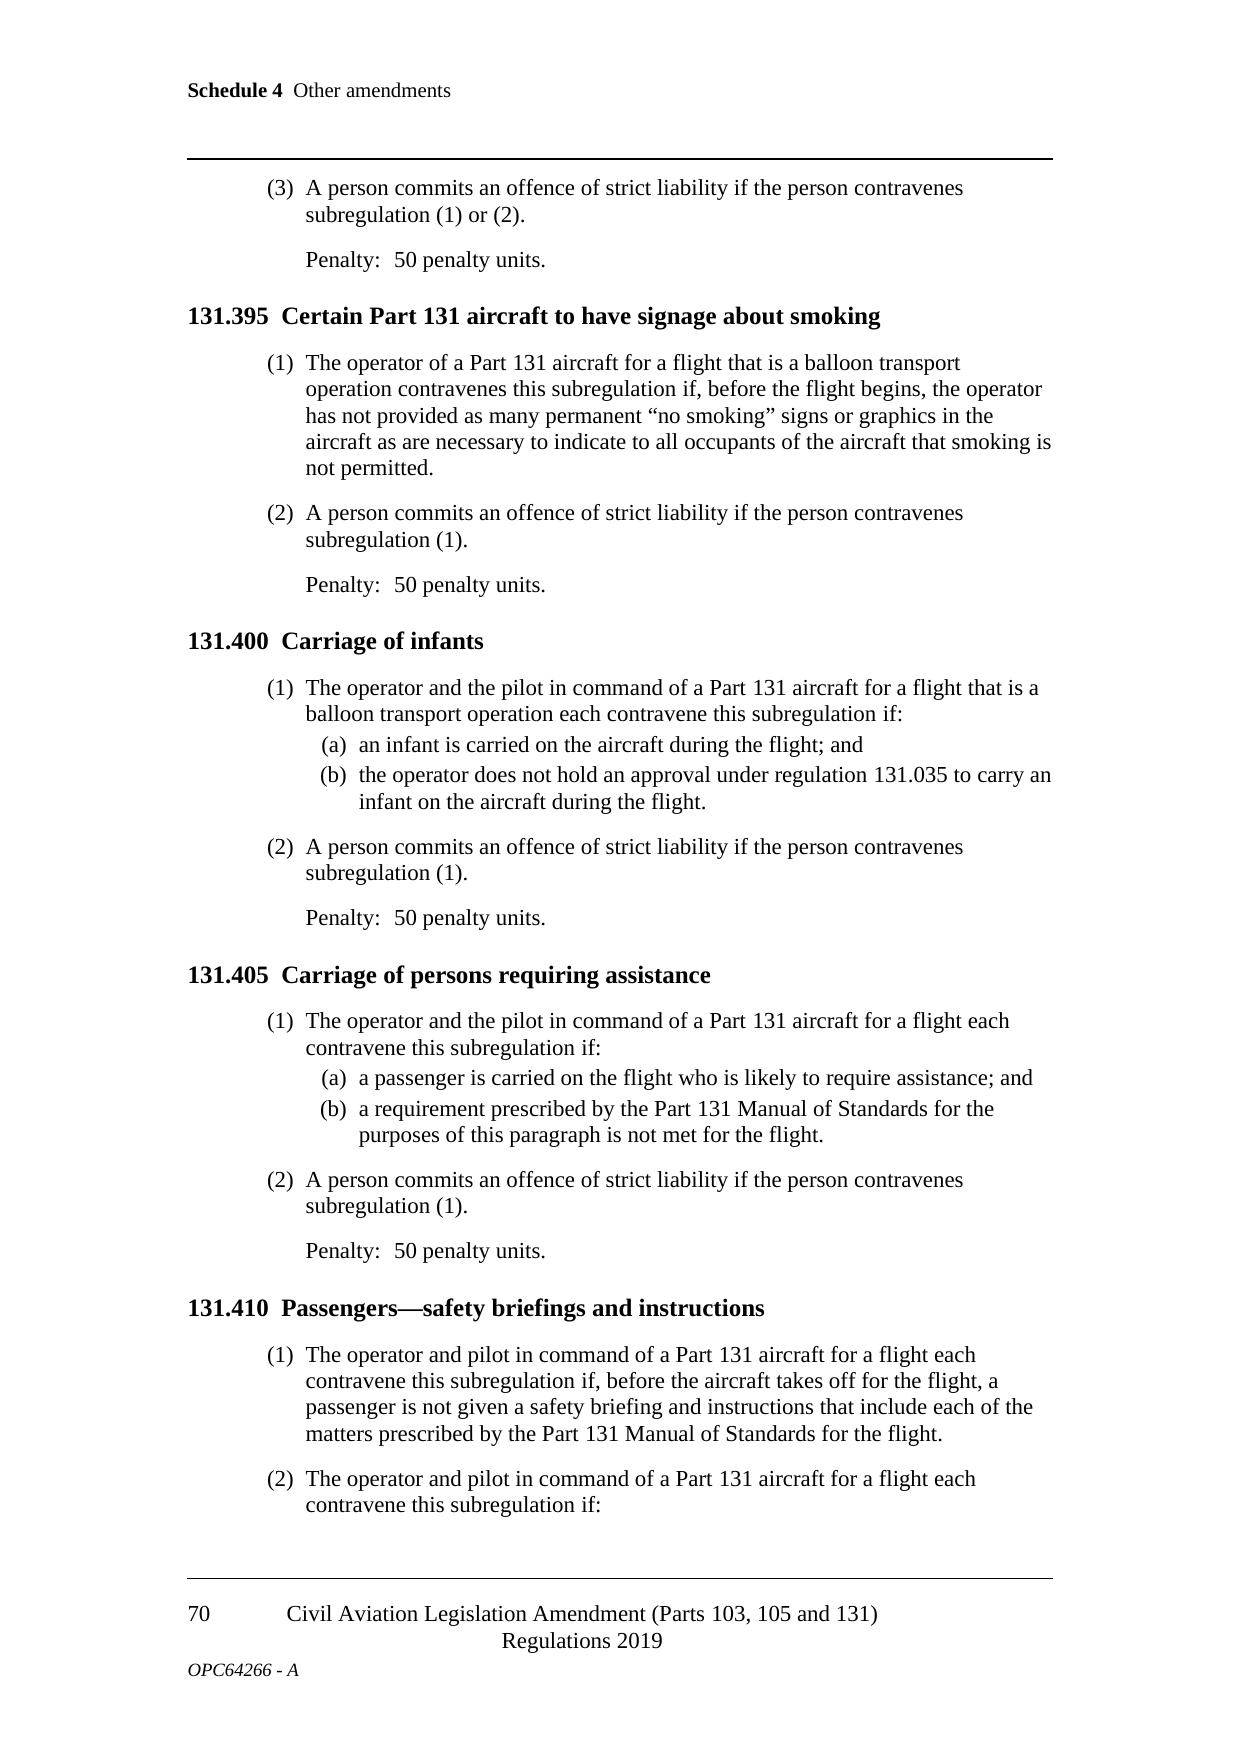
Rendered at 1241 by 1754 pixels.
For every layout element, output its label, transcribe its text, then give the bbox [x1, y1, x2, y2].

text (1) The operator of a Part 131 aircraft for a flight that is a balloon transport operation contravenes this subregulation if, before the flight begins, the operator has not provided as many permanent “no smoking” signs or graphics in the aircraft as are necessary to indicate to all occupants of the aircraft that smoking is not permitted. [187, 349, 1053, 481]
text (b) a requirement prescribed by the Part 131 Manual of Standards for the purposes of this paragraph is not met for the flight. [187, 1095, 1053, 1147]
text (1) The operator and the pilot in command of a Part 131 aircraft for a flight each contravene this subregulation if: [187, 1007, 1053, 1060]
text (1) The operator and the pilot in command of a Part 131 aircraft for a flight that is a balloon transport operation each contravene this subregulation if: [187, 674, 1053, 727]
text (a) an infant is carried on the aircraft during the flight; and [187, 731, 1053, 757]
text (3) A person commits an offence of strict liability if the person contravenes subregulation (1) or (2). [187, 174, 1053, 227]
text (2) A person commits an offence of strict liability if the person contravenes subregulation (1). [187, 499, 1053, 552]
text 131.400 Carriage of infants [187, 626, 1053, 655]
text Penalty: 50 penalty units. [305, 246, 1053, 272]
text (2) A person commits an offence of strict liability if the person contravenes subregulation (1). [187, 1166, 1053, 1219]
text (2) A person commits an offence of strict liability if the person contravenes subregulation (1). [187, 833, 1053, 886]
text 131.395 Certain Part 131 aircraft to have signage about smoking [187, 301, 1053, 330]
text (a) a passenger is carried on the flight who is likely to require assistance; and [187, 1064, 1053, 1091]
text Penalty: 50 penalty units. [305, 1238, 1053, 1264]
text (2) The operator and pilot in command of a Part 131 aircraft for a flight each contravene this subregulation if: [187, 1465, 1053, 1517]
text Penalty: 50 penalty units. [305, 904, 1053, 931]
text (1) The operator and pilot in command of a Part 131 aircraft for a flight each contravene this subregulation if, before the aircraft takes off for the flight, a passenger is not given a safety briefing and instructions that include each of the matters prescribed by the Part 131 Manual of Standards for the flight. [187, 1341, 1053, 1446]
text (b) the operator does not hold an approval under regulation 131.035 to carry an infant on the aircraft during the flight. [187, 761, 1053, 814]
text Penalty: 50 penalty units. [305, 571, 1053, 597]
text 131.410 Passengers—safety briefings and instructions [187, 1293, 1053, 1322]
text 131.405 Carriage of persons requiring assistance [187, 960, 1053, 988]
